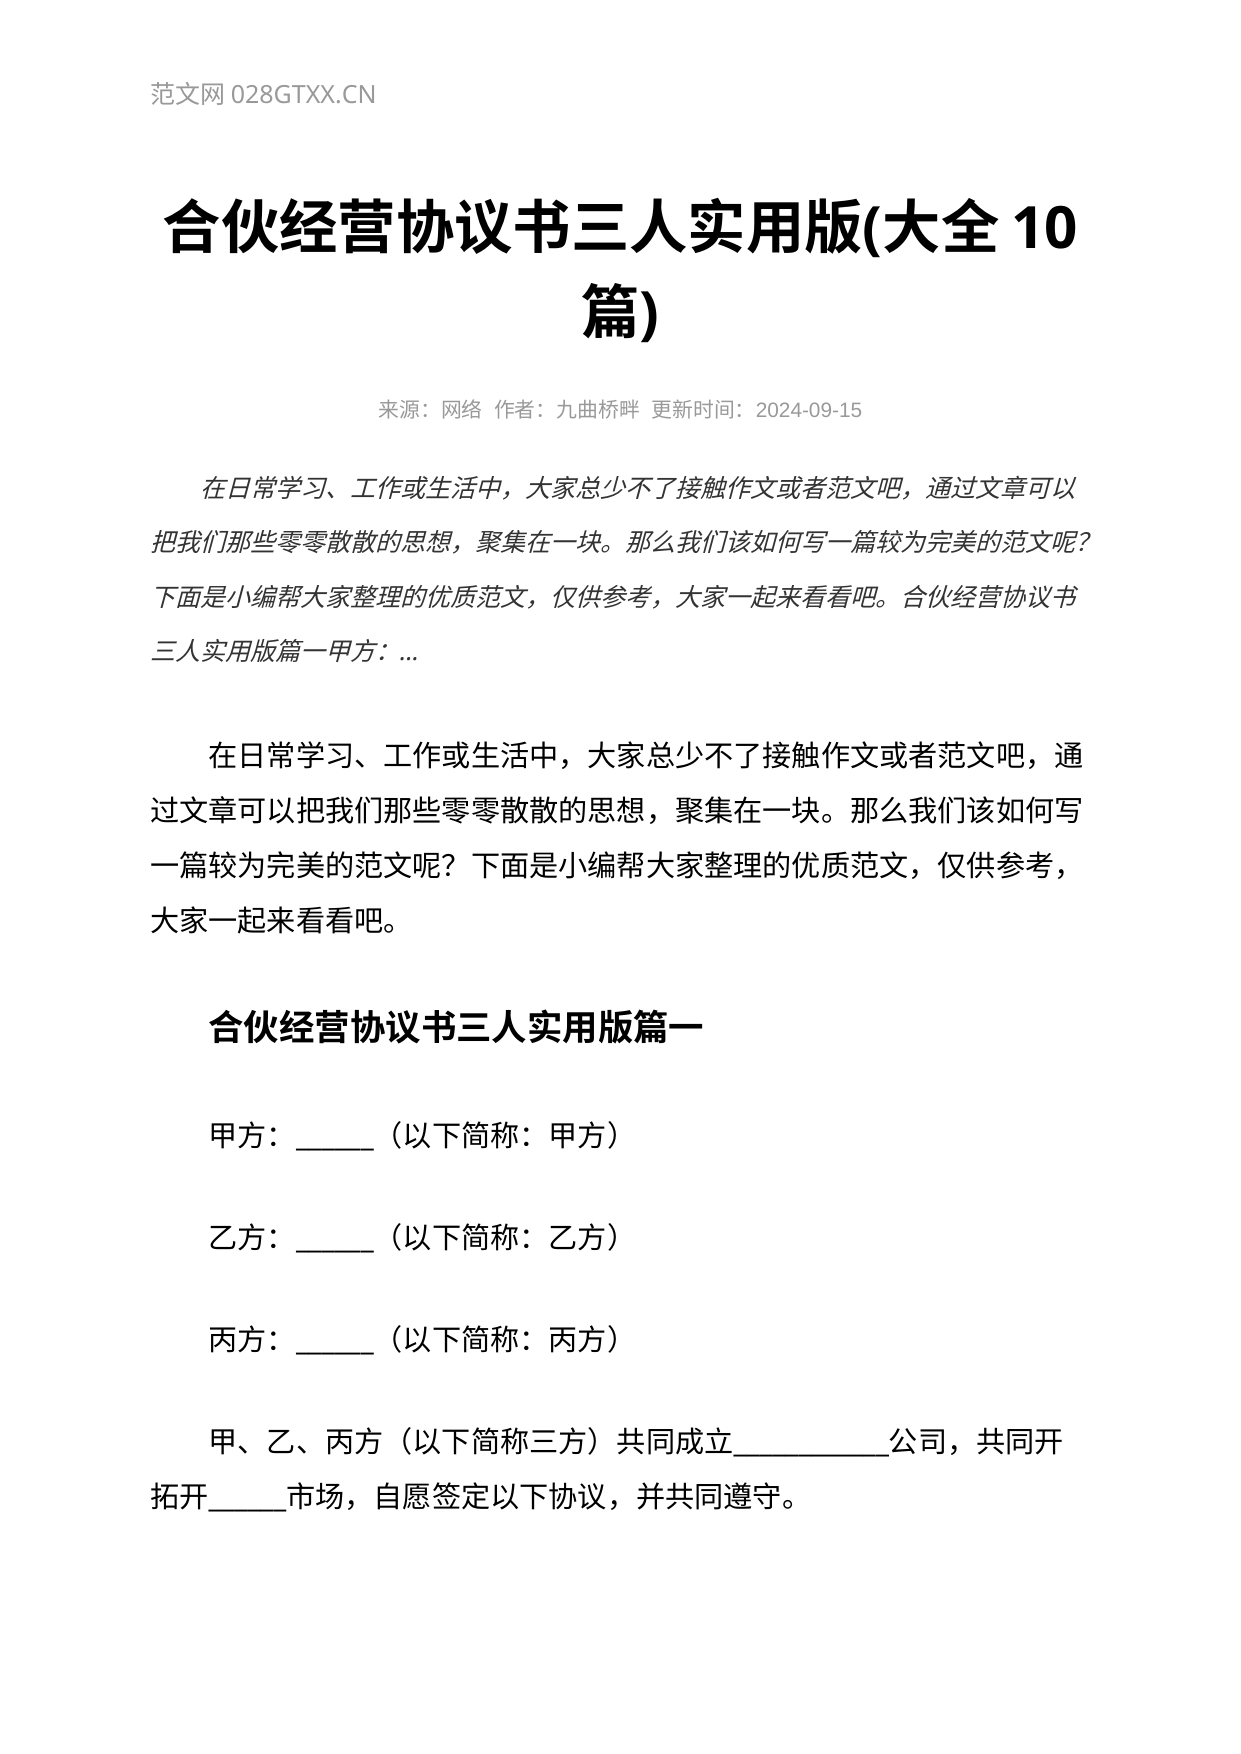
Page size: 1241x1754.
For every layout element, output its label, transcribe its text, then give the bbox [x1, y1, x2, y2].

text 丙方：______（以下简称：丙方） [150, 1317, 1090, 1359]
text 合伙经营协议书三人实用版篇一 [150, 999, 1090, 1051]
text 甲、乙、丙方（以下简称三方）共同成立____________公司，共同开拓开______市场，自愿签定以下协议，并共同遵守。 [150, 1419, 1090, 1516]
text 乙方：______（以下简称：乙方） [150, 1215, 1090, 1257]
subtitle 合伙经营协议书三人实用版(大全10篇) [150, 181, 1090, 351]
text 在日常学习、工作或生活中，大家总少不了接触作文或者范文吧，通过文章可以把我们那些零零散散的思想，聚集在一块。那么我们该如何写一篇较为完美的范文呢？下面是小编帮大家整理的优质范文，仅供参考，大家一起来看看吧。合伙经营协议书三人实用版篇一甲方：... [150, 468, 1090, 668]
text 来源：网络 作者：九曲桥畔 更新时间：2024-09-15 [150, 398, 1090, 422]
text 甲方：______（以下简称：甲方） [150, 1113, 1090, 1155]
text 在日常学习、工作或生活中，大家总少不了接触作文或者范文吧，通过文章可以把我们那些零零散散的思想，聚集在一块。那么我们该如何写一篇较为完美的范文呢？下面是小编帮大家整理的优质范文，仅供参考，大家一起来看看吧。 [150, 733, 1090, 940]
